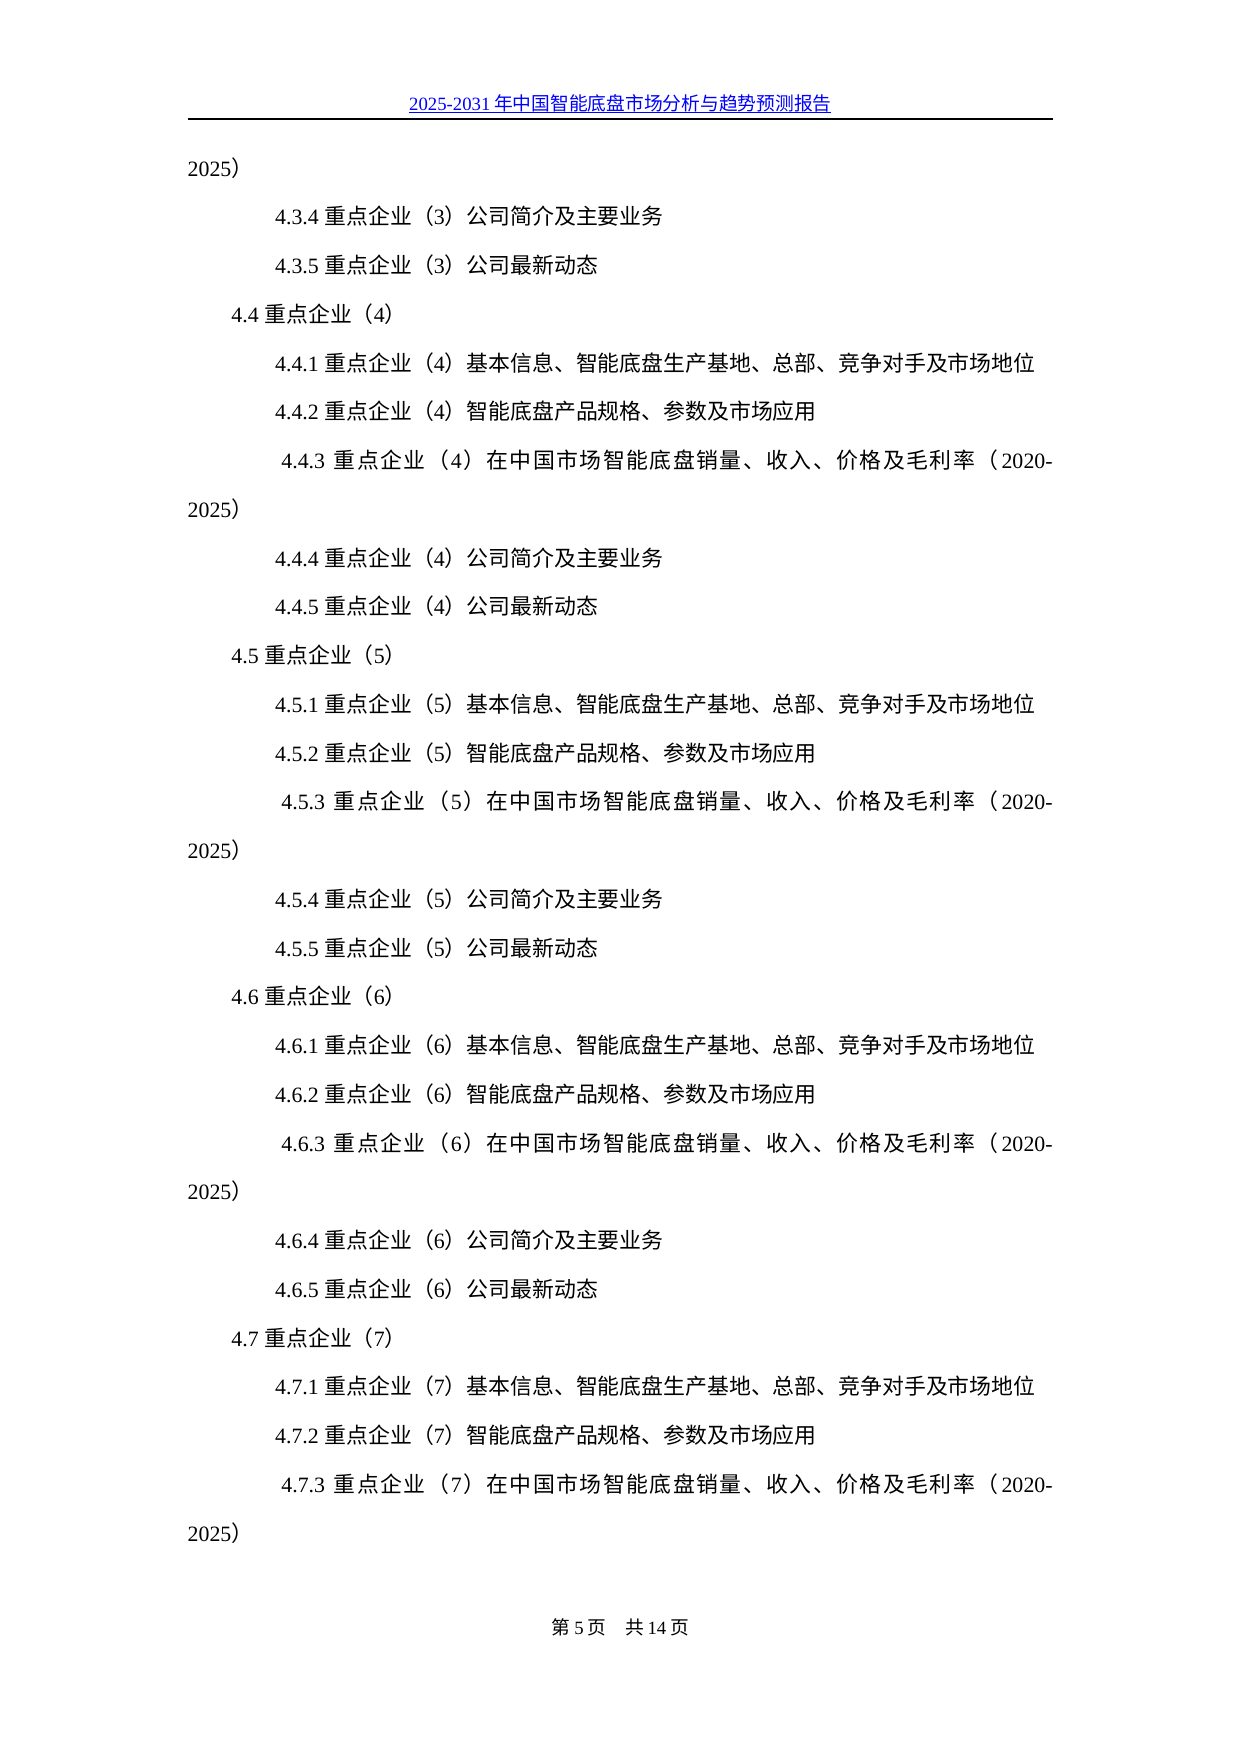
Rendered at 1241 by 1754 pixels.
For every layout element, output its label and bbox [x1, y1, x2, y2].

text [187, 150, 1053, 1548]
